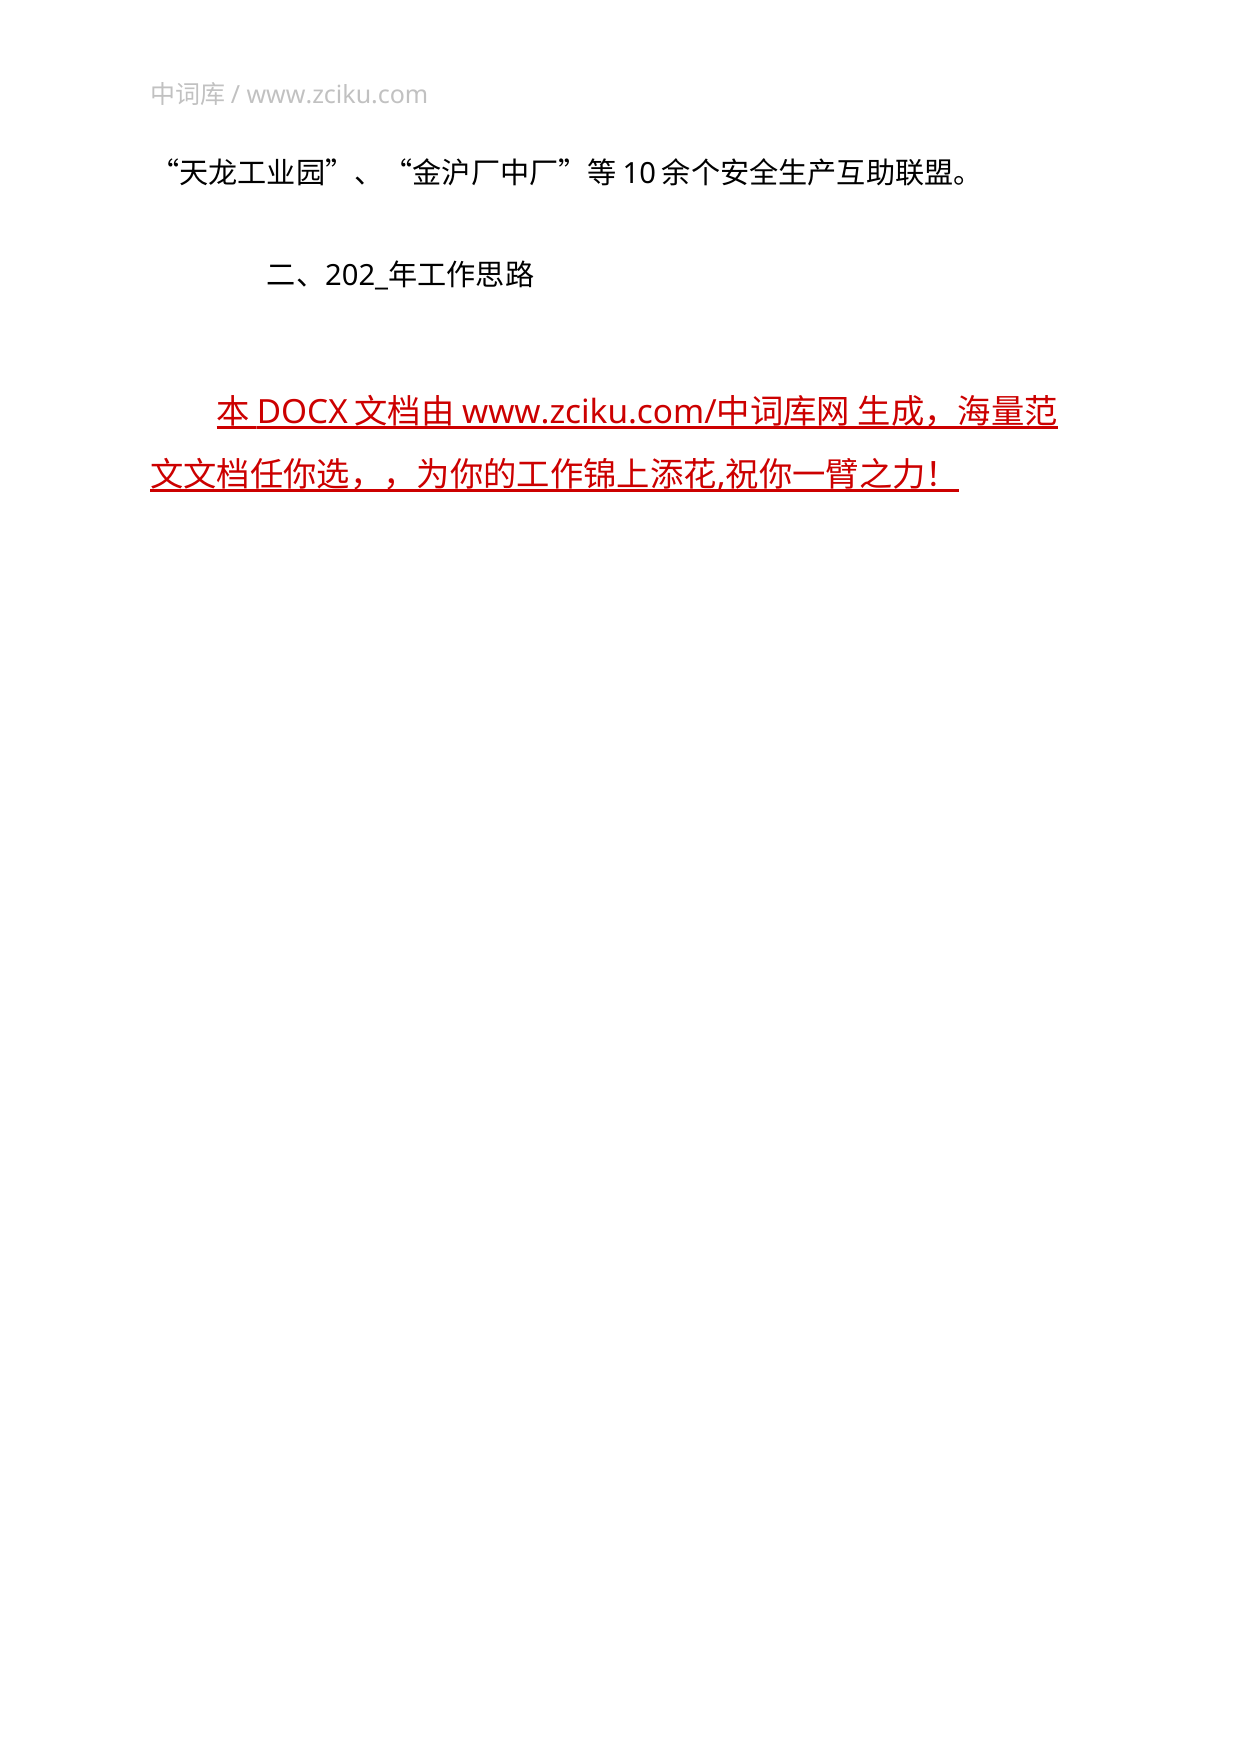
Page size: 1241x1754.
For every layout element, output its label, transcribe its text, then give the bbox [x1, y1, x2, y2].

text 二、202_年工作思路 [150, 252, 1090, 294]
text 本DOCX文档由 www.zciku.com/中词库网 生成，海量范文文档任你选，，为你的工作锦上添花,祝你一臂之力！ [150, 385, 1090, 496]
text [150, 150, 1090, 192]
